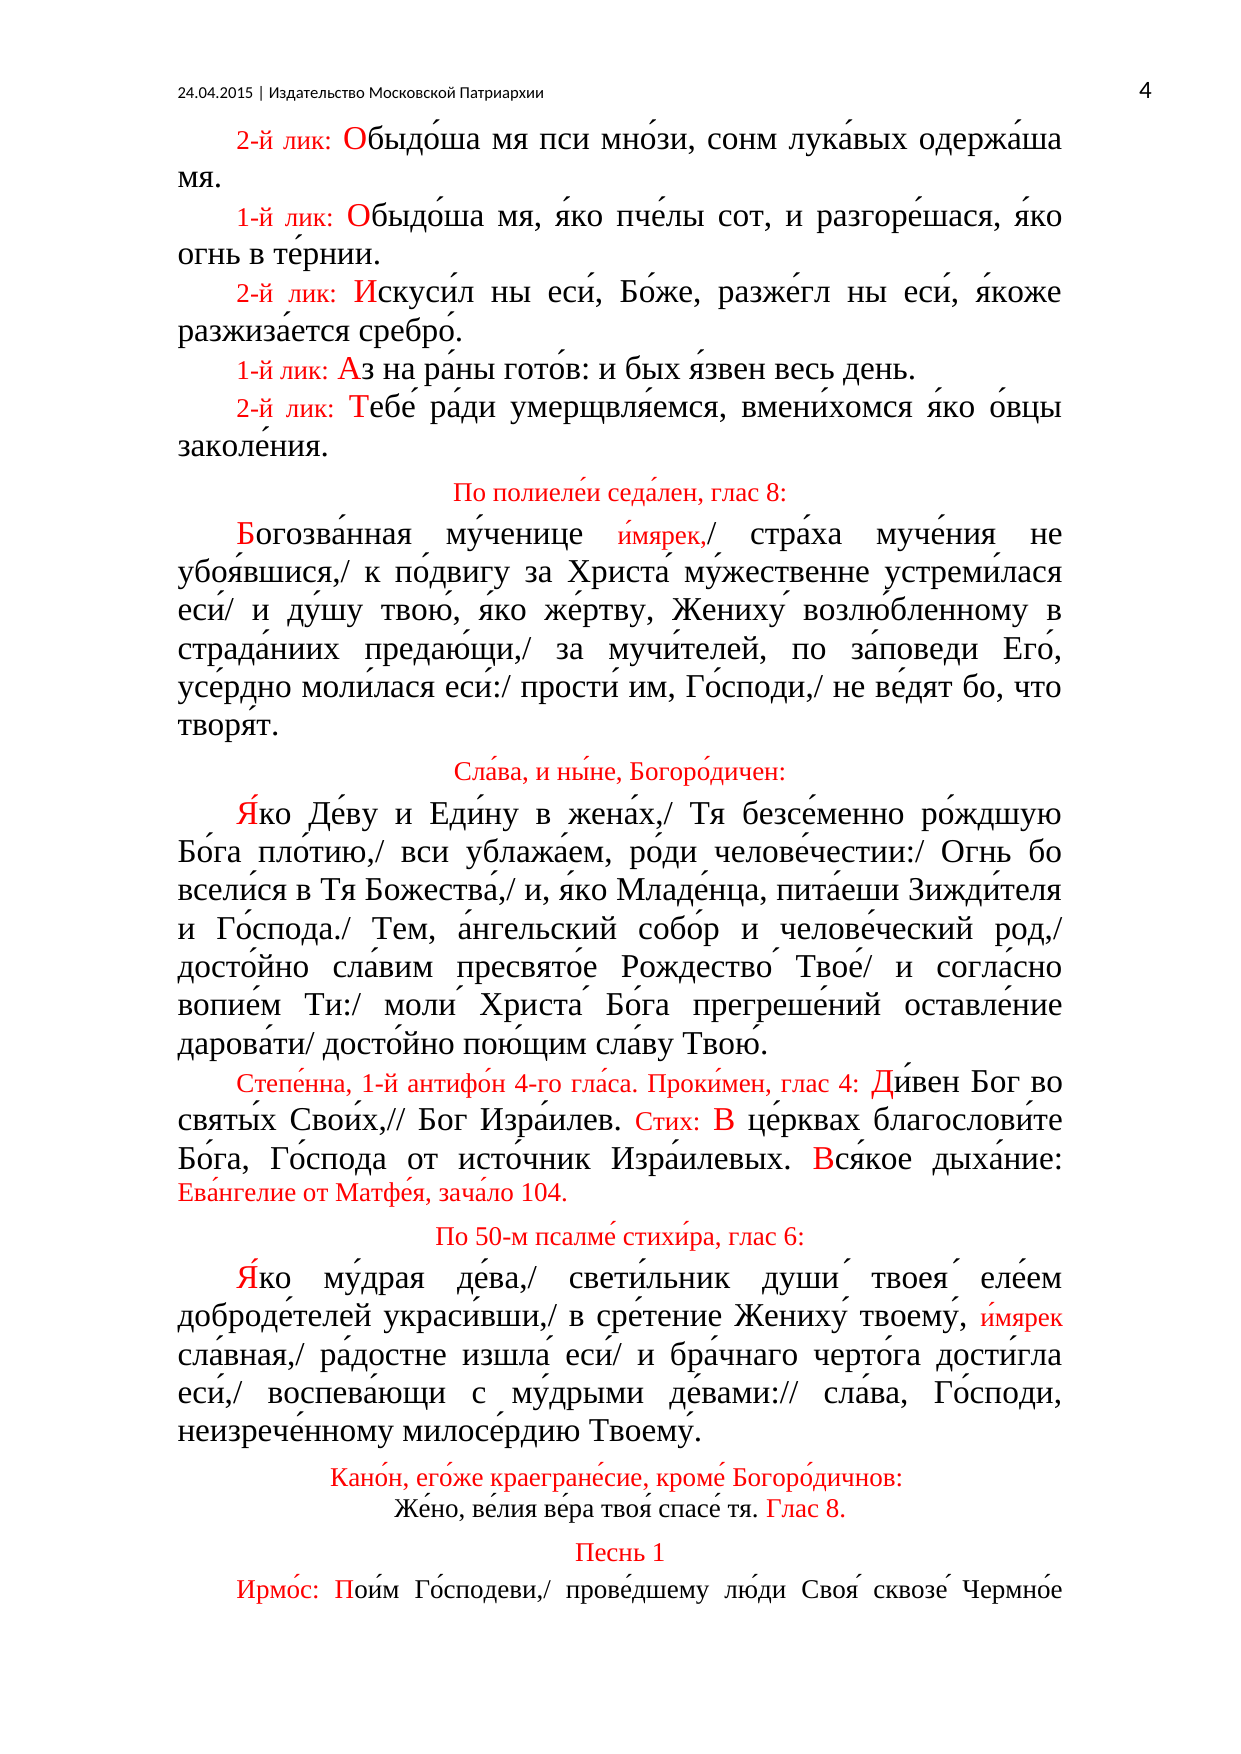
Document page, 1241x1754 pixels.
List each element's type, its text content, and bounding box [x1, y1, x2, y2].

text Я́ко Де́ву и Еди́ну в жена́х,/ Тя безсе́менно ро́ждшую Бо́га пло́тию,/ вси ублажа́ем, ро́ди челове́честии:/ Огнь бо всели́ся в Тя Божества́,/ и, я́ко Младе́нца, пита́еши Зижди́теля и Го́спода./ Тем, а́нгельский собо́р и челове́ческий род,/ досто́йно сла́вим пресвято́е Рождество́ Твое́/ и согла́сно вопие́м Ти:/ моли́ Христа́ Бо́га прегреше́ний оставле́ние дарова́ти/ досто́йно пою́щим сла́ву Твою́. [177, 793, 1063, 1061]
text 1-й лик: Обыдо́ша мя, я́ко пче́лы сот, и разгоре́шася, я́ко огнь в те́рнии. [177, 195, 1063, 271]
text Богозва́нная му́ченице и́мярек,/ стра́ха муче́ния не убоя́вшися,/ к по́двигу за Христа́ му́жественне устреми́лася еси́/ и ду́шу твою́, я́ко же́ртву, Жениху́ возлю́бленному в страда́ниих предаю́щи,/ за мучи́телей, по за́поведи Его́, усе́рдно моли́лася еси́:/ прости́ им, Го́споди,/ не ве́дят бо, что творя́т. [177, 513, 1063, 743]
text Кано́н, его́же краегране́сие, кроме́ Богоро́дичнов: Же́но, ве́лия ве́ра твоя́ спасе́ тя. Глас 8. [177, 1461, 1063, 1524]
text Сла́ва, и ны́не, Богоро́дичен: [177, 756, 1063, 787]
text Песнь 1 [177, 1536, 1063, 1567]
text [177, 1574, 1063, 1605]
text По 50-м псалме́ стихи́ра, глас 6: [177, 1220, 1063, 1251]
text По полиеле́и седа́лен, глас 8: [177, 476, 1063, 507]
text 2-й лик: Обыдо́ша мя пси мно́зи, сонм лука́вых одержа́ша мя. [177, 118, 1063, 195]
text 2-й лик: Искуси́л ны еси́, Бо́же, разже́гл ны еси́, я́коже разжиза́ется сребро́. [177, 271, 1063, 348]
text 1-й лик: Аз на ра́ны гото́в: и бых я́звен весь день. [177, 348, 1063, 386]
text Степе́нна, 1-й антифо́н 4-го гла́са. Проки́мен, глас 4: Ди́вен Бог во святы́х Свои́х,// Бог Изра́илев. Стих: В це́рквах благослови́те Бо́га, Го́спода от исто́чник Изра́илевых. Вся́кое дыха́ние: Ева́нгелие от Матфе́я, зача́ло 104. [177, 1061, 1063, 1207]
text Я́ко му́драя де́ва,/ свети́льник души́ твоея́ еле́ем доброде́телей украси́вши,/ в сре́тение Жениху́ твоему́, и́мярек сла́вная,/ ра́достне изшла́ еси́/ и бра́чнаго черто́га дости́гла еси́,/ воспева́ющи с му́дрыми де́вами:// сла́ва, Го́споди, неизрече́нному милосе́рдию Твоему́. [177, 1257, 1063, 1449]
text 2-й лик: Тебе́ ра́ди умерщвля́емся, вмени́хомся я́ко о́вцы заколе́ния. [177, 386, 1063, 463]
